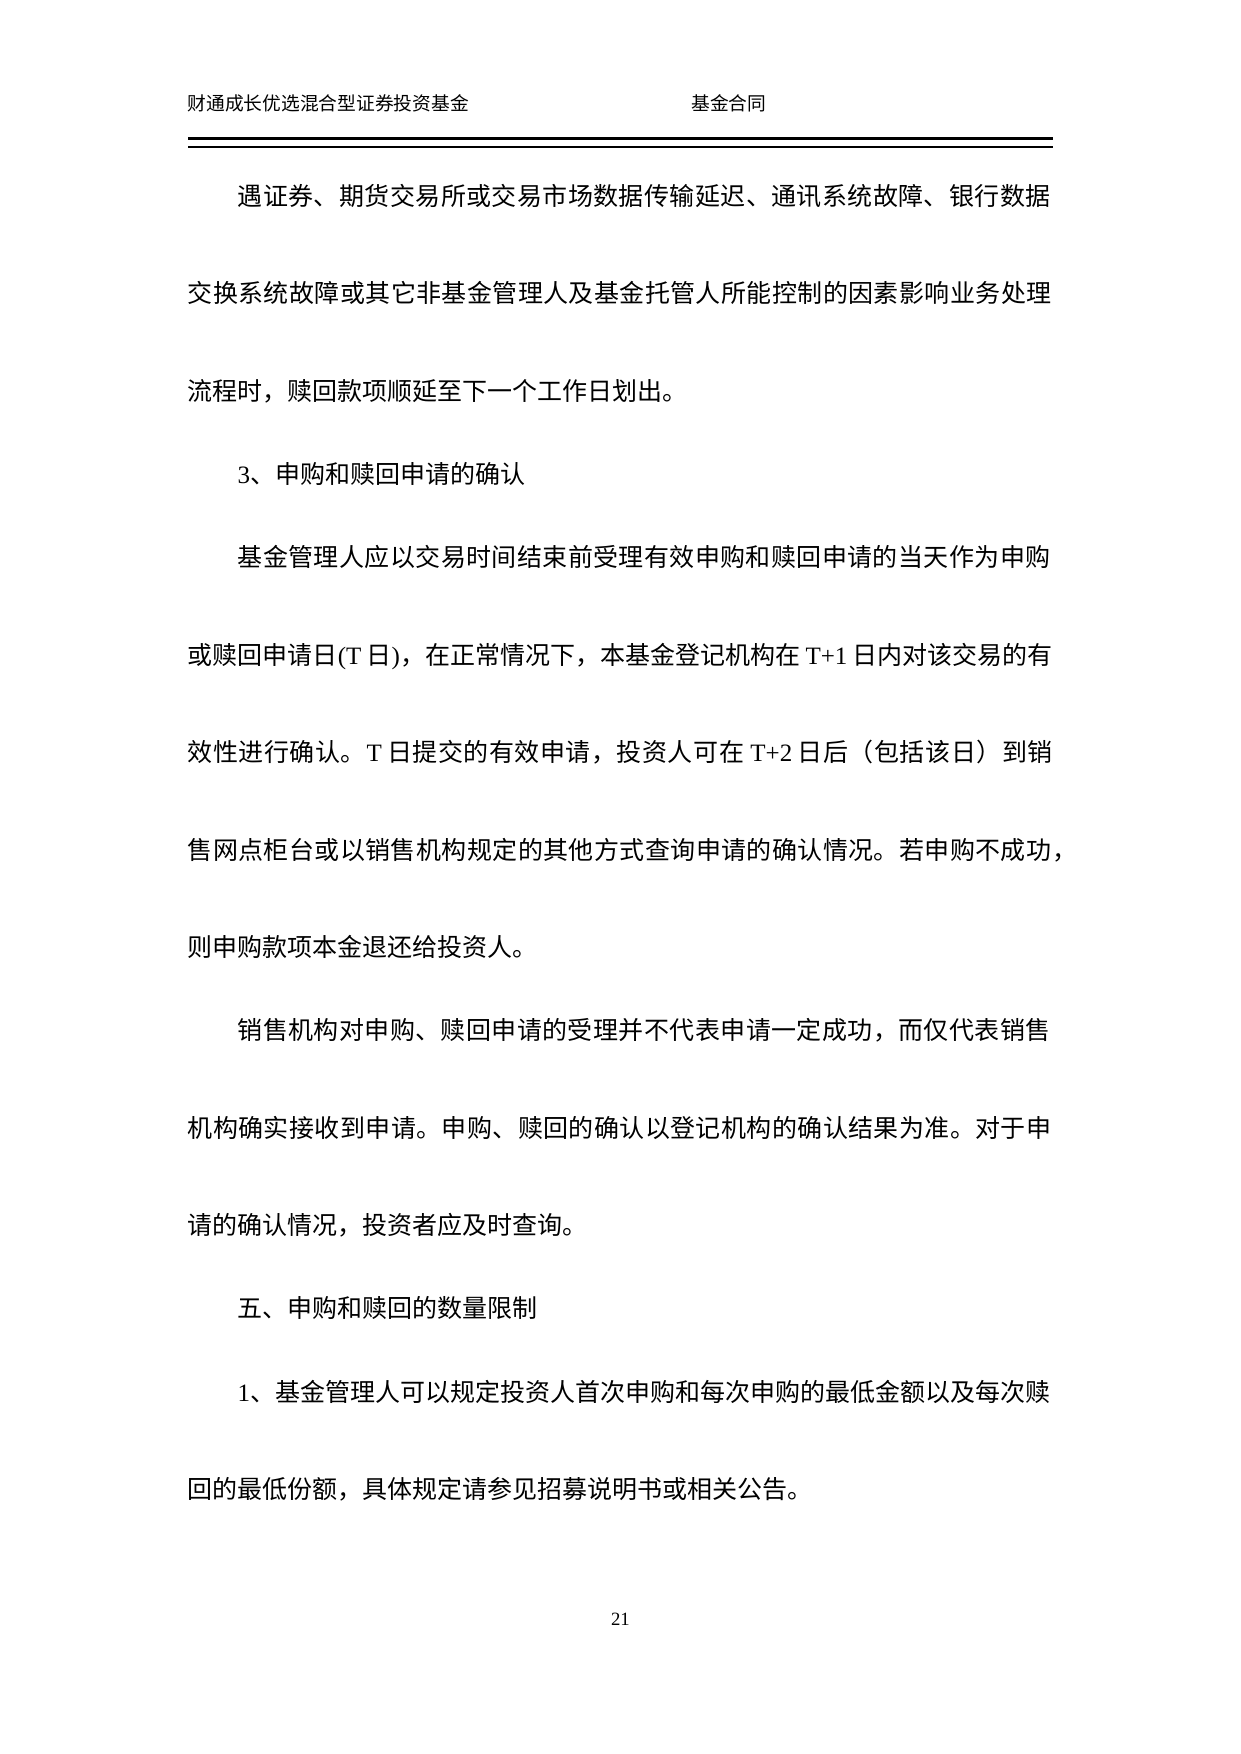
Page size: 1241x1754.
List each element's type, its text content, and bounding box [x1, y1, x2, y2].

text 1、基金管理人可以规定投资人首次申购和每次申购的最低金额以及每次赎回的最低份额，具体规定请参见招募说明书或相关公告。 [187, 1358, 1053, 1520]
text 3、申购和赎回申请的确认 [187, 440, 1053, 505]
text 遇证券、期货交易所或交易市场数据传输延迟、通讯系统故障、银行数据交换系统故障或其它非基金管理人及基金托管人所能控制的因素影响业务处理流程时，赎回款项顺延至下一个工作日划出。 [187, 162, 1053, 422]
text 销售机构对申购、赎回申请的受理并不代表申请一定成功，而仅代表销售机构确实接收到申请。申购、赎回的确认以登记机构的确认结果为准。对于申请的确认情况，投资者应及时查询。 [187, 996, 1053, 1256]
text 基金管理人应以交易时间结束前受理有效申购和赎回申请的当天作为申购或赎回申请日(T日)，在正常情况下，本基金登记机构在T+1日内对该交易的有效性进行确认。T日提交的有效申请，投资人可在T+2日后（包括该日）到销售网点柜台或以销售机构规定的其他方式查询申请的确认情况。若申购不成功，则申购款项本金退还给投资人。 [187, 523, 1053, 978]
text 五、申购和赎回的数量限制 [187, 1274, 1053, 1339]
